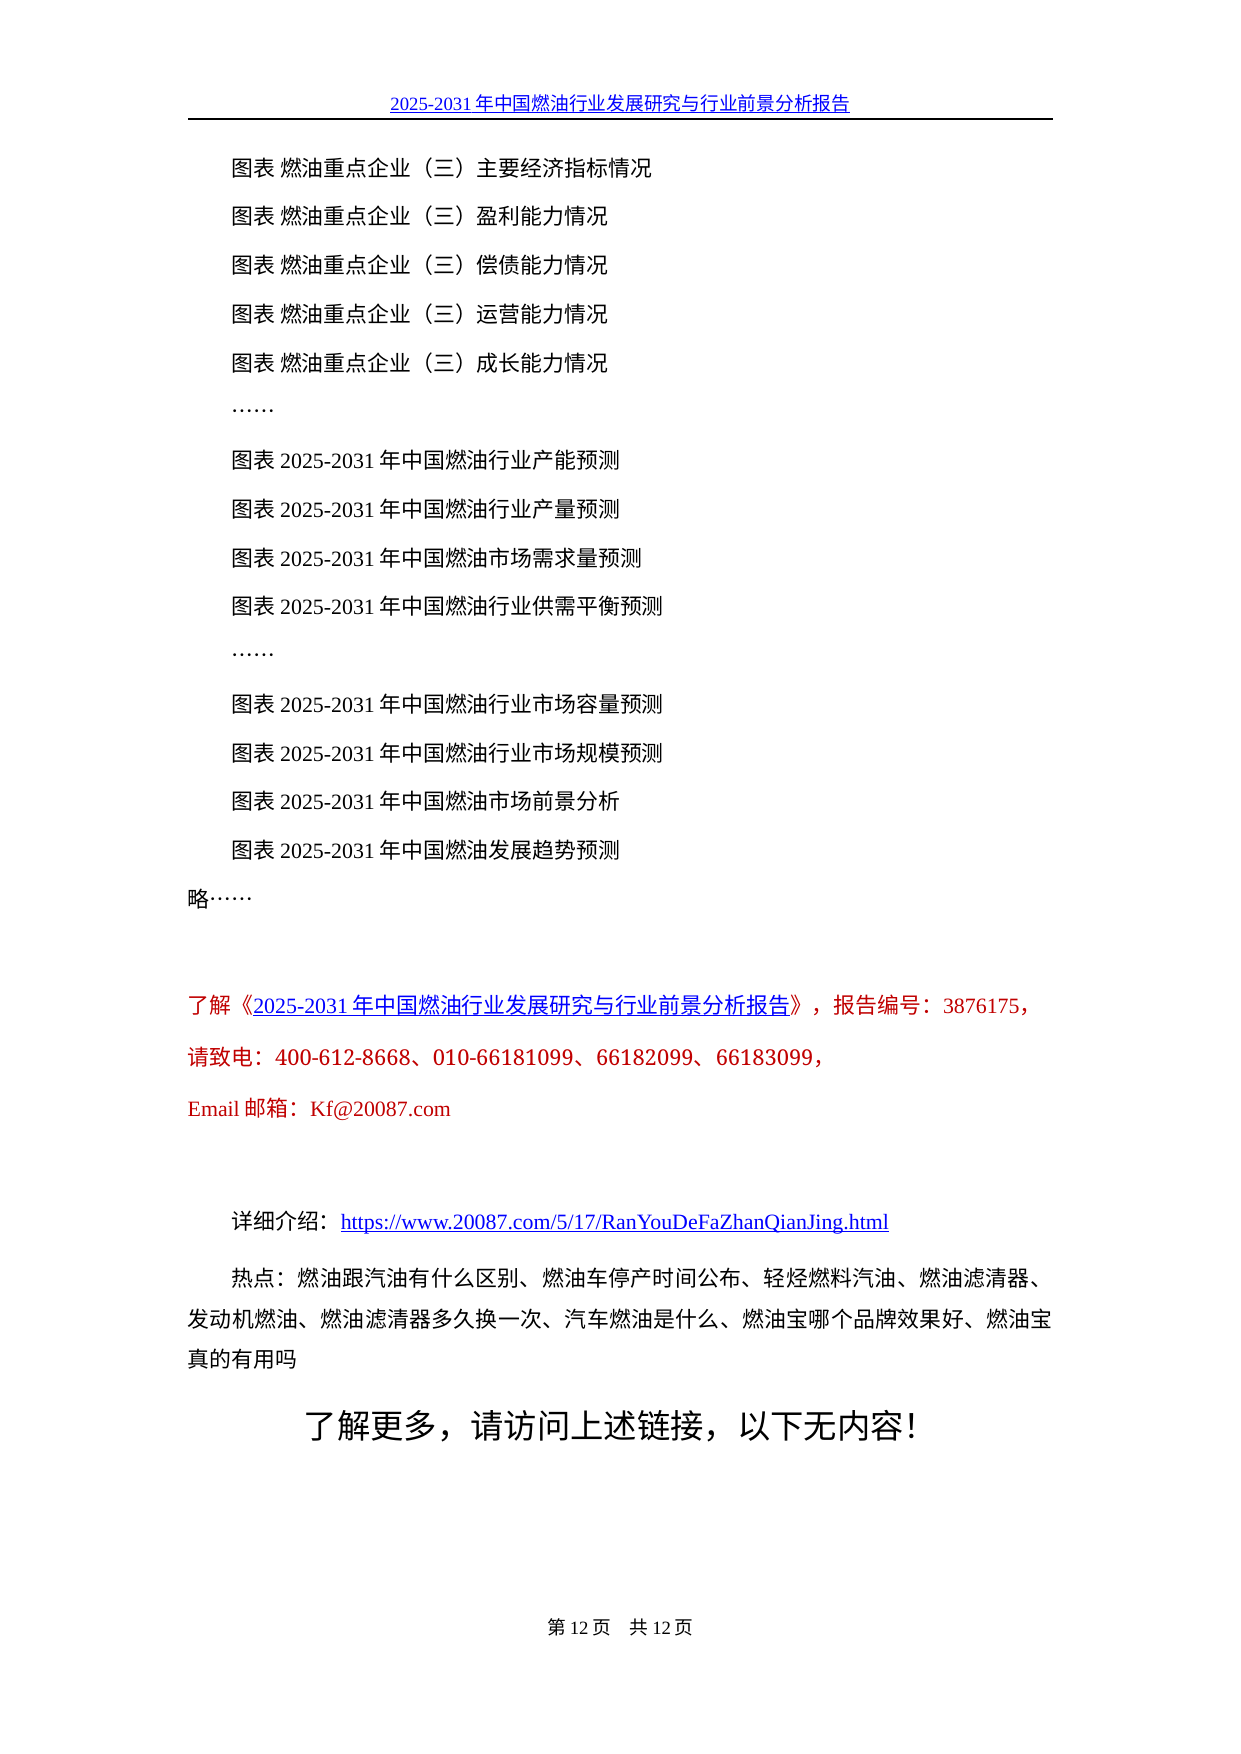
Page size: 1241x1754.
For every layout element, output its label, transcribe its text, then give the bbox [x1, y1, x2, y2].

text 详细介绍：https://www.20087.com/5/17/RanYouDeFaZhanQianJing.html [187, 1204, 1053, 1236]
text 请致电：400-612-8668、010-66181099、66182099、66183099， [187, 1039, 1053, 1072]
title 了解更多，请访问上述链接，以下无内容！ [187, 1392, 1053, 1457]
text Email邮箱：Kf@20087.com [187, 1091, 1053, 1123]
text 热点：燃油跟汽油有什么区别、燃油车停产时间公布、轻烃燃料汽油、燃油滤清器、发动机燃油、燃油滤清器多久换一次、汽车燃油是什么、燃油宝哪个品牌效果好、燃油宝真的有用吗 [187, 1261, 1053, 1374]
text 了解《2025-2031年中国燃油行业发展研究与行业前景分析报告》，报告编号：3876175， [187, 988, 1053, 1020]
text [187, 150, 1053, 914]
